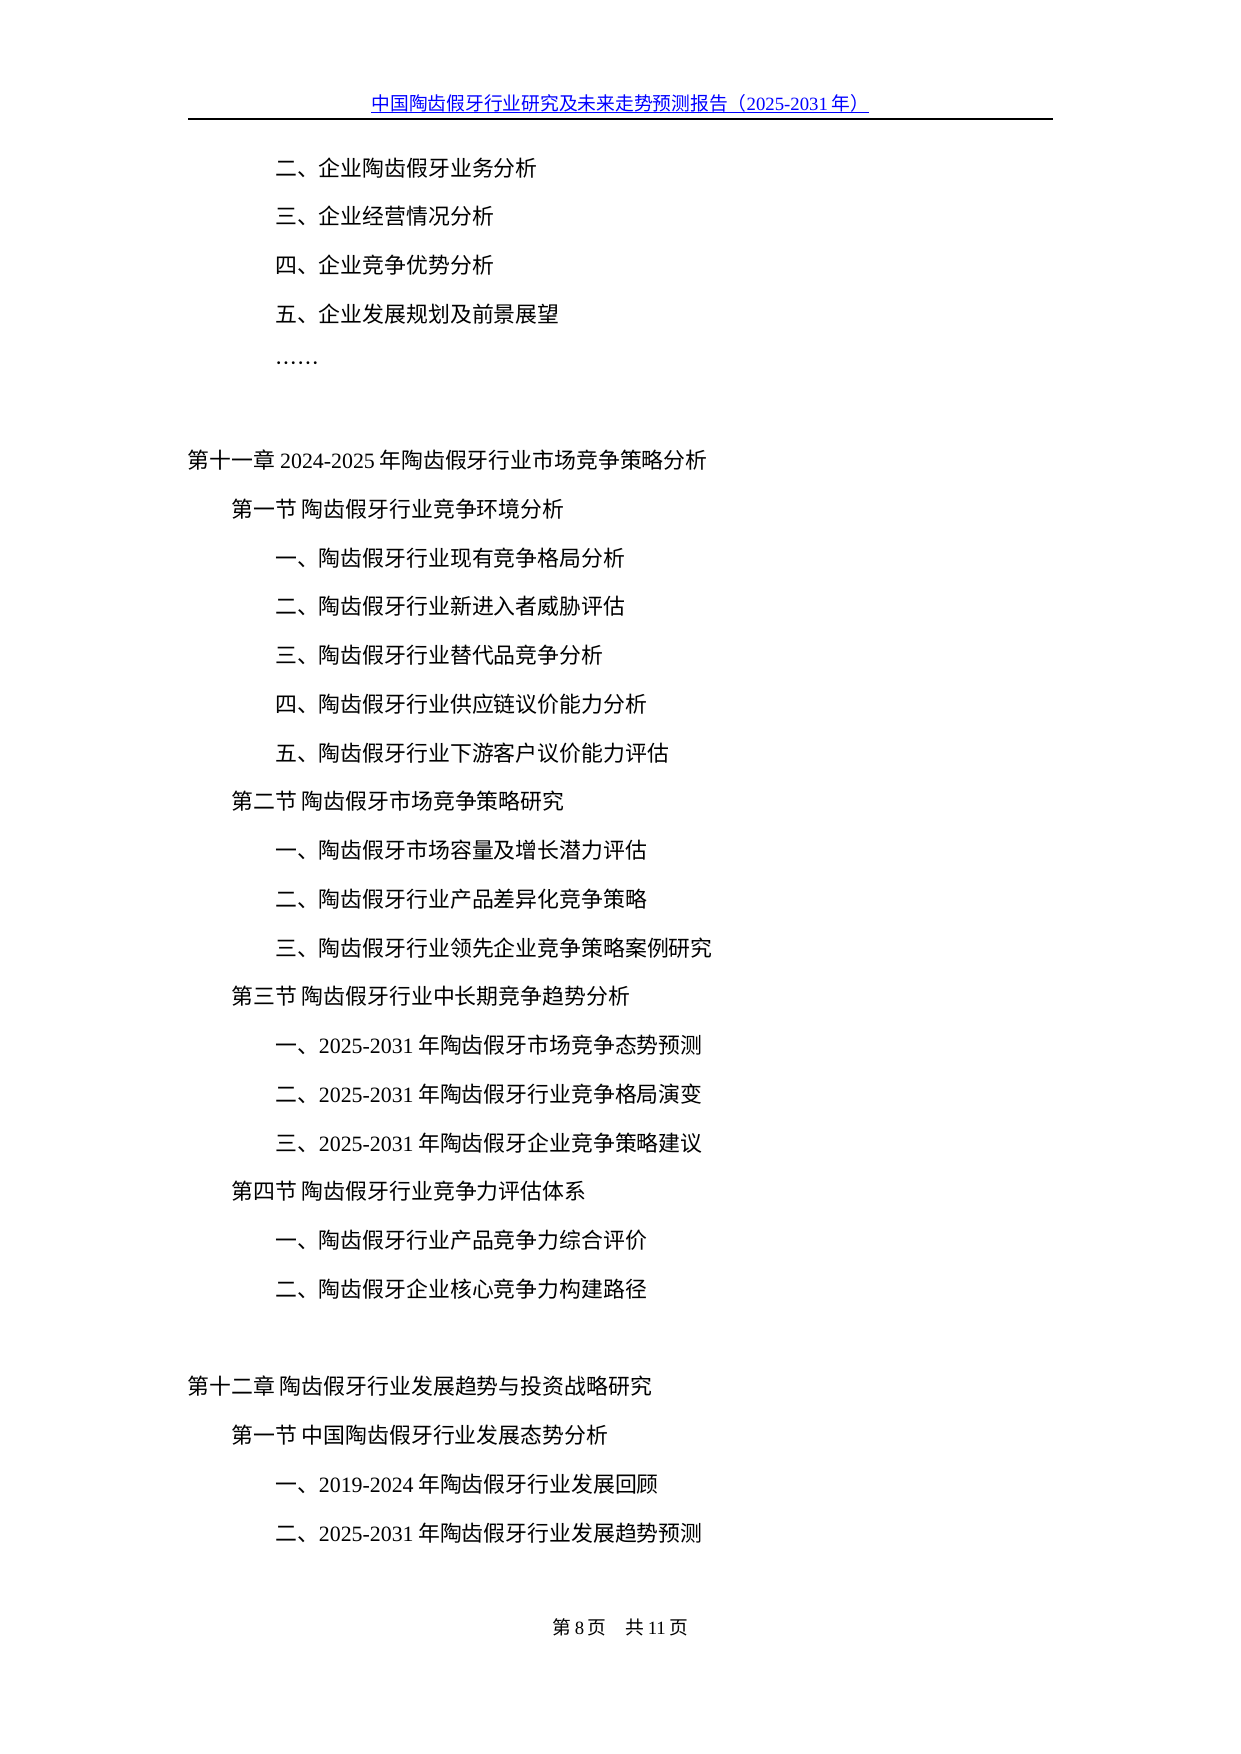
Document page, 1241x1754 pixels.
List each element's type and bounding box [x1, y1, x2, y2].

text [187, 150, 1053, 1548]
